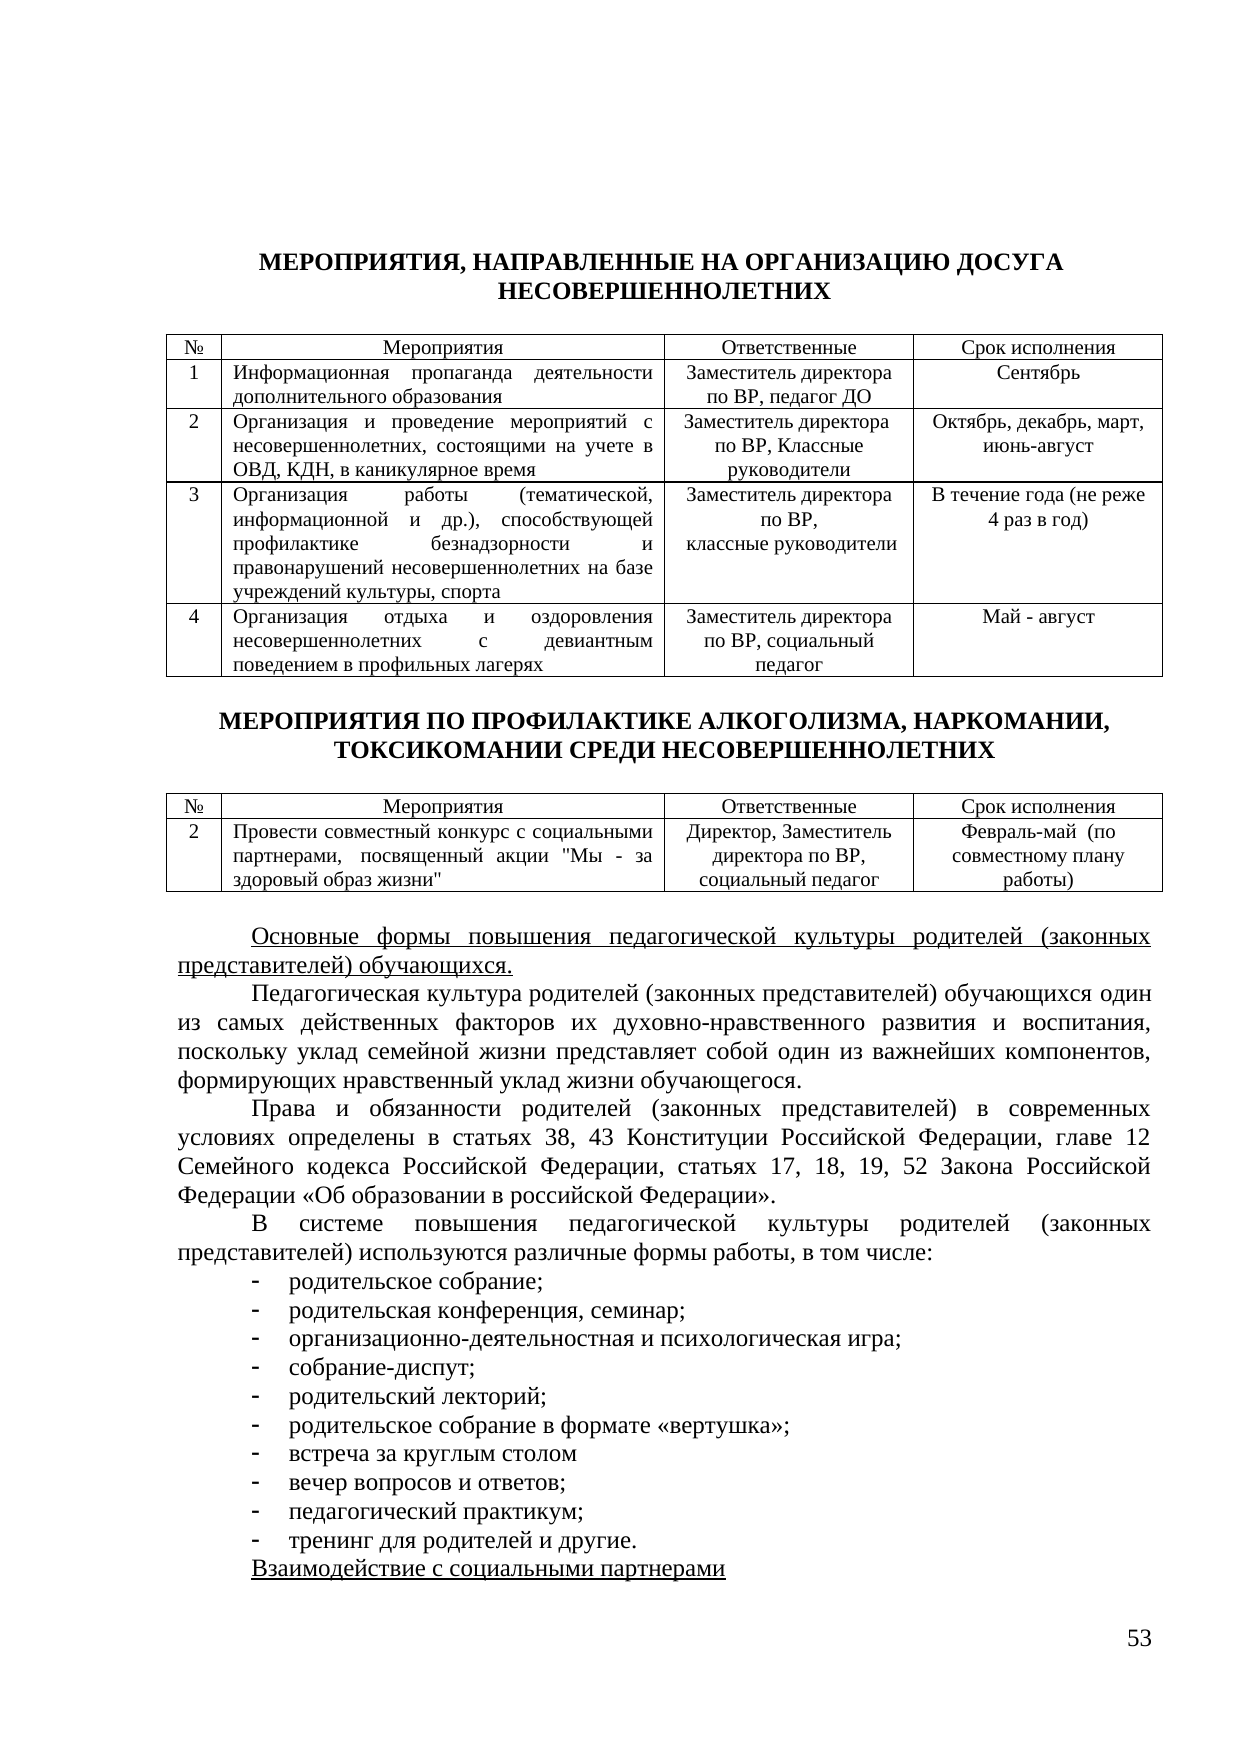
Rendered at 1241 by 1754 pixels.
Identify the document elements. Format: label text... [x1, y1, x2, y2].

list организационно-деятельностная и психологическая игра; [251, 1323, 1152, 1352]
list родительский лекторий; [251, 1381, 1152, 1410]
text Педагогическая культура родителей (законных представителей) обучающихся один из самых действенных факторов их духовно-нравственного развития и воспитания, поскольку уклад семейной жизни представляет собой один из важнейших компонентов, формирующих нравственный уклад жизни обучающегося. [177, 978, 1152, 1093]
table_cell Февраль-май (по совместному плану работы) [914, 819, 1162, 891]
table_header Ответственные [665, 794, 913, 818]
table_cell 1 [167, 360, 221, 408]
list тренинг для родителей и другие. [251, 1525, 1152, 1553]
table_cell Октябрь, декабрь, март, июнь-август [914, 409, 1162, 481]
table_cell 3 [167, 483, 221, 603]
list встреча за круглым столом [251, 1438, 1152, 1467]
list родительское собрание; [251, 1266, 1152, 1295]
list собрание-диспут; [251, 1352, 1152, 1381]
list вечер вопросов и ответов; [251, 1467, 1152, 1496]
table_cell Информационная пропаганда деятельности дополнительного образования [222, 360, 664, 408]
table_cell Сентябрь [914, 360, 1162, 408]
table_cell Провести совместный конкурс с социальными партнерами, посвященный акции "Мы - за здоровый образ жизни" [222, 819, 664, 891]
table_cell Организация отдыха и оздоровления несовершеннолетних с девиантным поведением в профильных лагерях [222, 604, 664, 676]
table_cell Заместитель директора по ВР, Классные руководители [665, 409, 913, 481]
table_header Ответственные [665, 335, 913, 359]
table_cell Организация работы (тематической, информационной и др.), способствующей профилактике безнадзорности и правонарушений несовершеннолетних на базе учреждений культуры, спорта [222, 483, 664, 603]
table_header Срок исполнения [914, 794, 1162, 818]
table_cell В течение года (не реже 4 раз в год) [914, 483, 1162, 603]
table_header Мероприятия [222, 335, 664, 359]
list родительское собрание в формате «вертушка»; [251, 1410, 1152, 1438]
text Основные формы повышения педагогической культуры родителей (законных представителей) обучающихся. [177, 921, 1152, 978]
table_header Мероприятия [222, 794, 664, 818]
table_cell 4 [167, 604, 221, 676]
table_cell Заместитель директора по ВР, педагог ДО [665, 360, 913, 408]
text МЕРОПРИЯТИЯ ПО ПРОФИЛАКТИКЕ АЛКОГОЛИЗМА, НАРКОМАНИИ, ТОКСИКОМАНИИ СРЕДИ НЕСОВЕРШЕННОЛЕТНИХ [177, 706, 1152, 764]
text Права и обязанности родителей (законных представителей) в современных условиях определены в статьях 38, 43 Конституции Российской Федерации, главе 12 Семейного кодекса Российской Федерации, статьях 17, 18, 19, 52 Закона Российской Федерации «Об образовании в российской Федерации». [177, 1093, 1152, 1208]
list педагогический практикум; [251, 1496, 1152, 1525]
table_cell 2 [167, 819, 221, 891]
text МЕРОПРИЯТИЯ, НАПРАВЛЕННЫЕ НА ОРГАНИЗАЦИЮ ДОСУГА НЕСОВЕРШЕННОЛЕТНИХ [177, 247, 1152, 305]
table_header Срок исполнения [914, 335, 1162, 359]
table_cell Май - август [914, 604, 1162, 676]
list родительская конференция, семинар; [251, 1295, 1152, 1323]
table_cell Заместитель директора по ВР, классные руководители [665, 483, 913, 603]
table_cell Заместитель директора по ВР, социальный педагог [665, 604, 913, 676]
table_cell Организация и проведение мероприятий с несовершеннолетних, состоящими на учете в ОВД, КДН, в каникулярное время [222, 409, 664, 481]
text В системе повышения педагогической культуры родителей (законных представителей) используются различные формы работы, в том числе: [177, 1208, 1152, 1266]
table_header № [167, 335, 221, 359]
table_header № [167, 794, 221, 818]
table_cell 2 [167, 409, 221, 481]
text Взаимодействие с социальными партнерами [177, 1553, 1152, 1582]
table_cell Директор, Заместитель директора по ВР, социальный педагог [665, 819, 913, 891]
